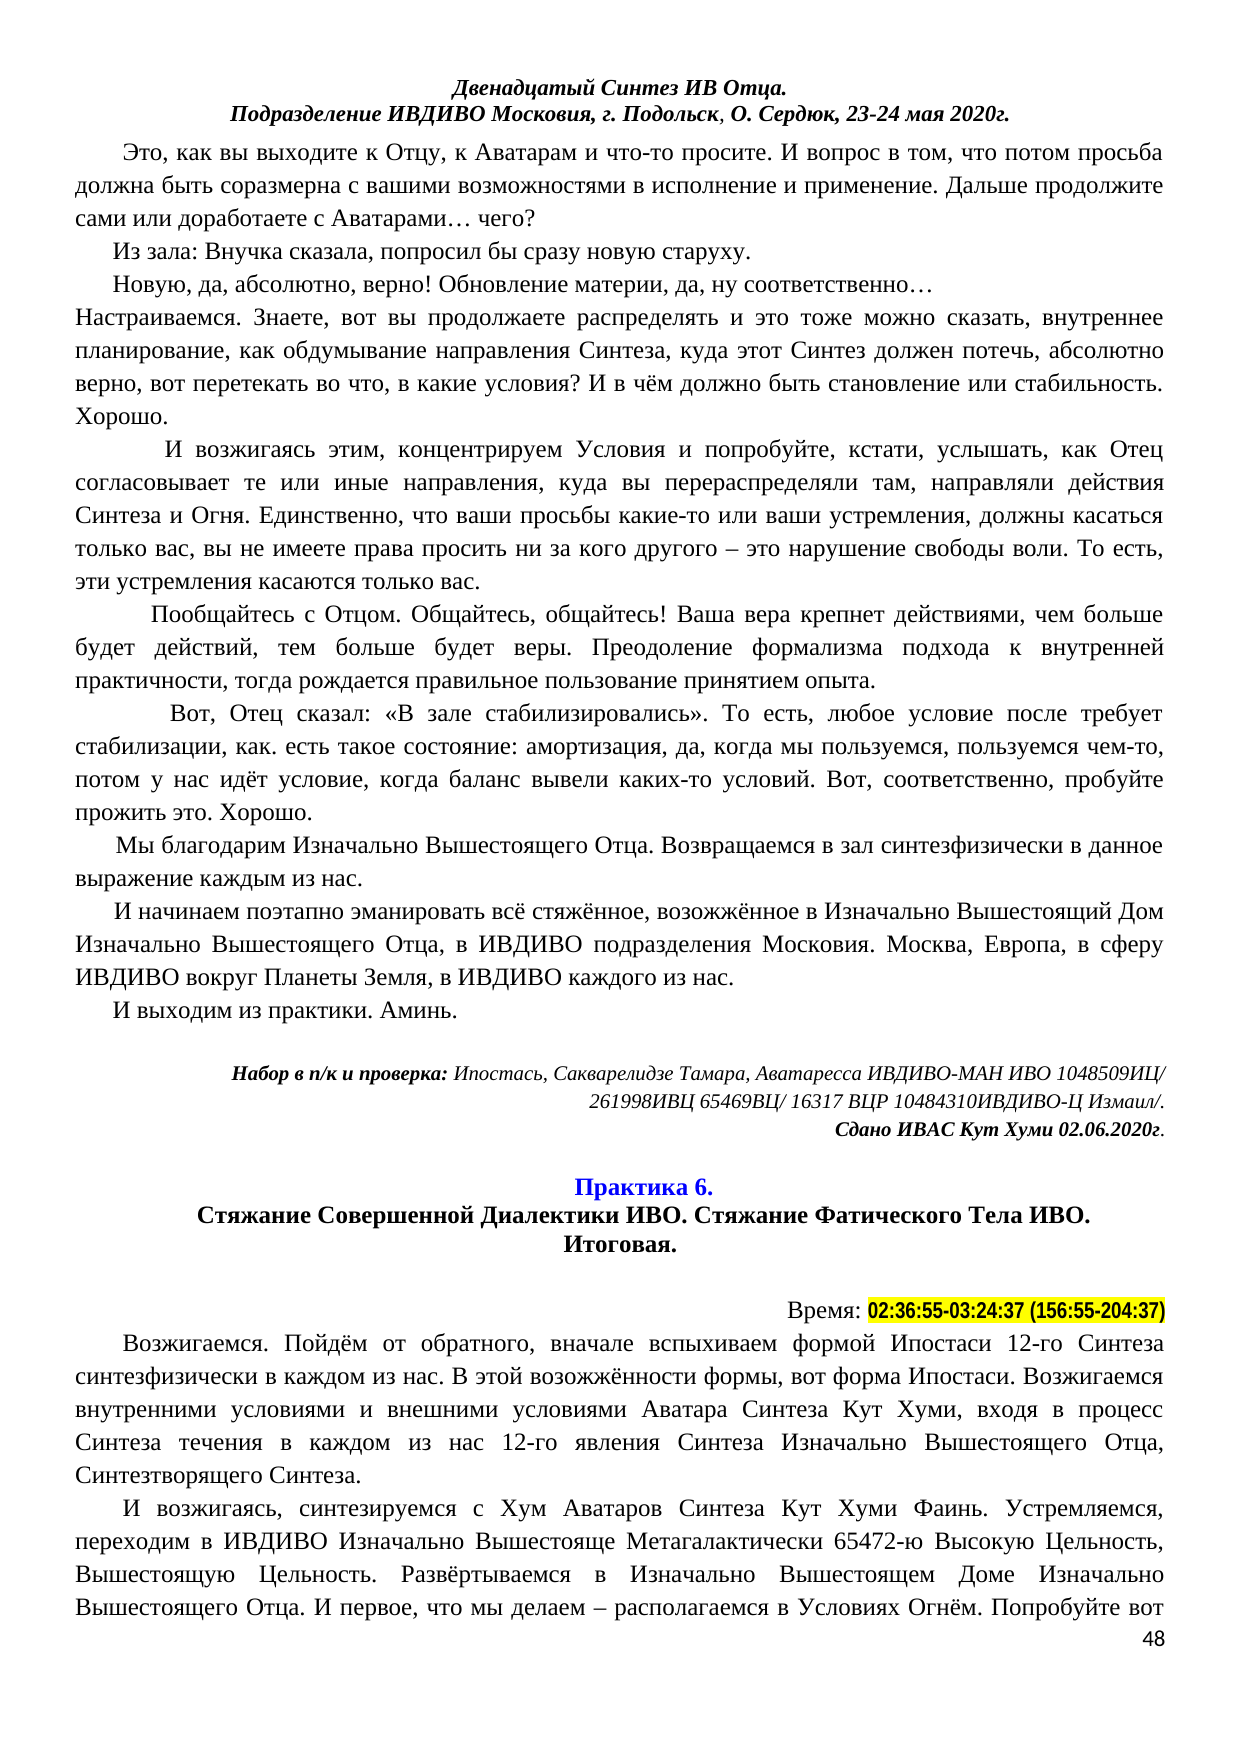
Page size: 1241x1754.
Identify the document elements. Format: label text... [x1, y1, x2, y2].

text Набор в п/к и проверка: Ипостась, Сакварелидзе Тамара, Аватаресса ИВДИВО-МАН ИВО 1048509ИЦ/ 261998ИВЦ 65469ВЦ/ 16317 ВЦР 10484310ИВДИВО-Ц Измаил/. [75, 1061, 1165, 1113]
text Настраиваемся. Знаете, вот вы продолжаете распределять и это тоже можно сказать, внутреннее планирование, как обдумывание направления Синтеза, куда этот Синтез должен потечь, абсолютно верно, вот перетекать во что, в какие условия? И в чём должно быть становление или стабильность. Хорошо. [75, 302, 1165, 429]
text И возжигаясь этим, концентрируем Условия и попробуйте, кстати, услышать, как Отец согласовывает те или иные направления, куда вы перераспределяли там, направляли действия Синтеза и Огня. Единственно, что ваши просьбы какие-то или ваши устремления, должны касаться только вас, вы не имеете права просить ни за кого другого – это нарушение свободы воли. То есть, эти устремления касаются только вас. [75, 434, 1165, 595]
text Мы благодарим Изначально Вышестоящего Отца. Возвращаемся в зал синтезфизически в данное выражение каждым из нас. [75, 830, 1165, 892]
text И начинаем поэтапно эманировать всё стяжённое, возожжённое в Изначально Вышестоящий Дом Изначально Вышестоящего Отца, в ИВДИВО подразделения Московия. Москва, Европа, в сферу ИВДИВО вокруг Планеты Земля, в ИВДИВО каждого из нас. [75, 896, 1165, 991]
text Из зала: Внучка сказала, попросил бы сразу новую старуху. [75, 236, 1165, 264]
text Практика 6. [75, 1172, 1165, 1200]
text И выходим из практики. Аминь. [75, 995, 1165, 1024]
text Это, как вы выходите к Отцу, к Аватарам и что-то просите. И вопрос в том, что потом просьба должна быть соразмерна с вашими возможностями в исполнение и применение. Дальше продолжите сами или доработаете с Аватарами… чего? [75, 137, 1165, 231]
text Стяжание Совершенной Диалектики ИВО. Стяжание Фатического Тела ИВО. [75, 1200, 1165, 1229]
text Сдано ИВАС Кут Хуми 02.06.2020г. [75, 1116, 1165, 1141]
text Возжигаемся. Пойдём от обратного, вначале вспыхиваем формой Ипостаси 12-го Синтеза синтезфизически в каждом из нас. В этой возожжённости формы, вот форма Ипостаси. Возжигаемся внутренними условиями и внешними условиями Аватара Синтеза Кут Хуми, входя в процесс Синтеза течения в каждом из нас 12-го явления Синтеза Изначально Вышестоящего Отца, Синтезтворящего Синтеза. [75, 1328, 1165, 1489]
text Пообщайтесь с Отцом. Общайтесь, общайтесь! Ваша вера крепнет действиями, чем больше будет действий, тем больше будет веры. Преодоление формализма подхода к внутренней практичности, тогда рождается правильное пользование принятием опыта. [75, 599, 1165, 694]
text Новую, да, абсолютно, верно! Обновление материи, да, ну соответственно… [75, 269, 1165, 297]
text Итоговая. [75, 1229, 1165, 1258]
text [75, 1493, 1165, 1621]
text Время: 02:36:55-03:24:37 (156:55-204:37) [75, 1295, 1165, 1324]
text Вот, Отец сказал: «В зале стабилизировались». То есть, любое условие после требует стабилизации, как. есть такое состояние: амортизация, да, когда мы пользуемся, пользуемся чем-то, потом у нас идёт условие, когда баланс вывели каких-то условий. Вот, соответственно, пробуйте прожить это. Хорошо. [75, 698, 1165, 826]
